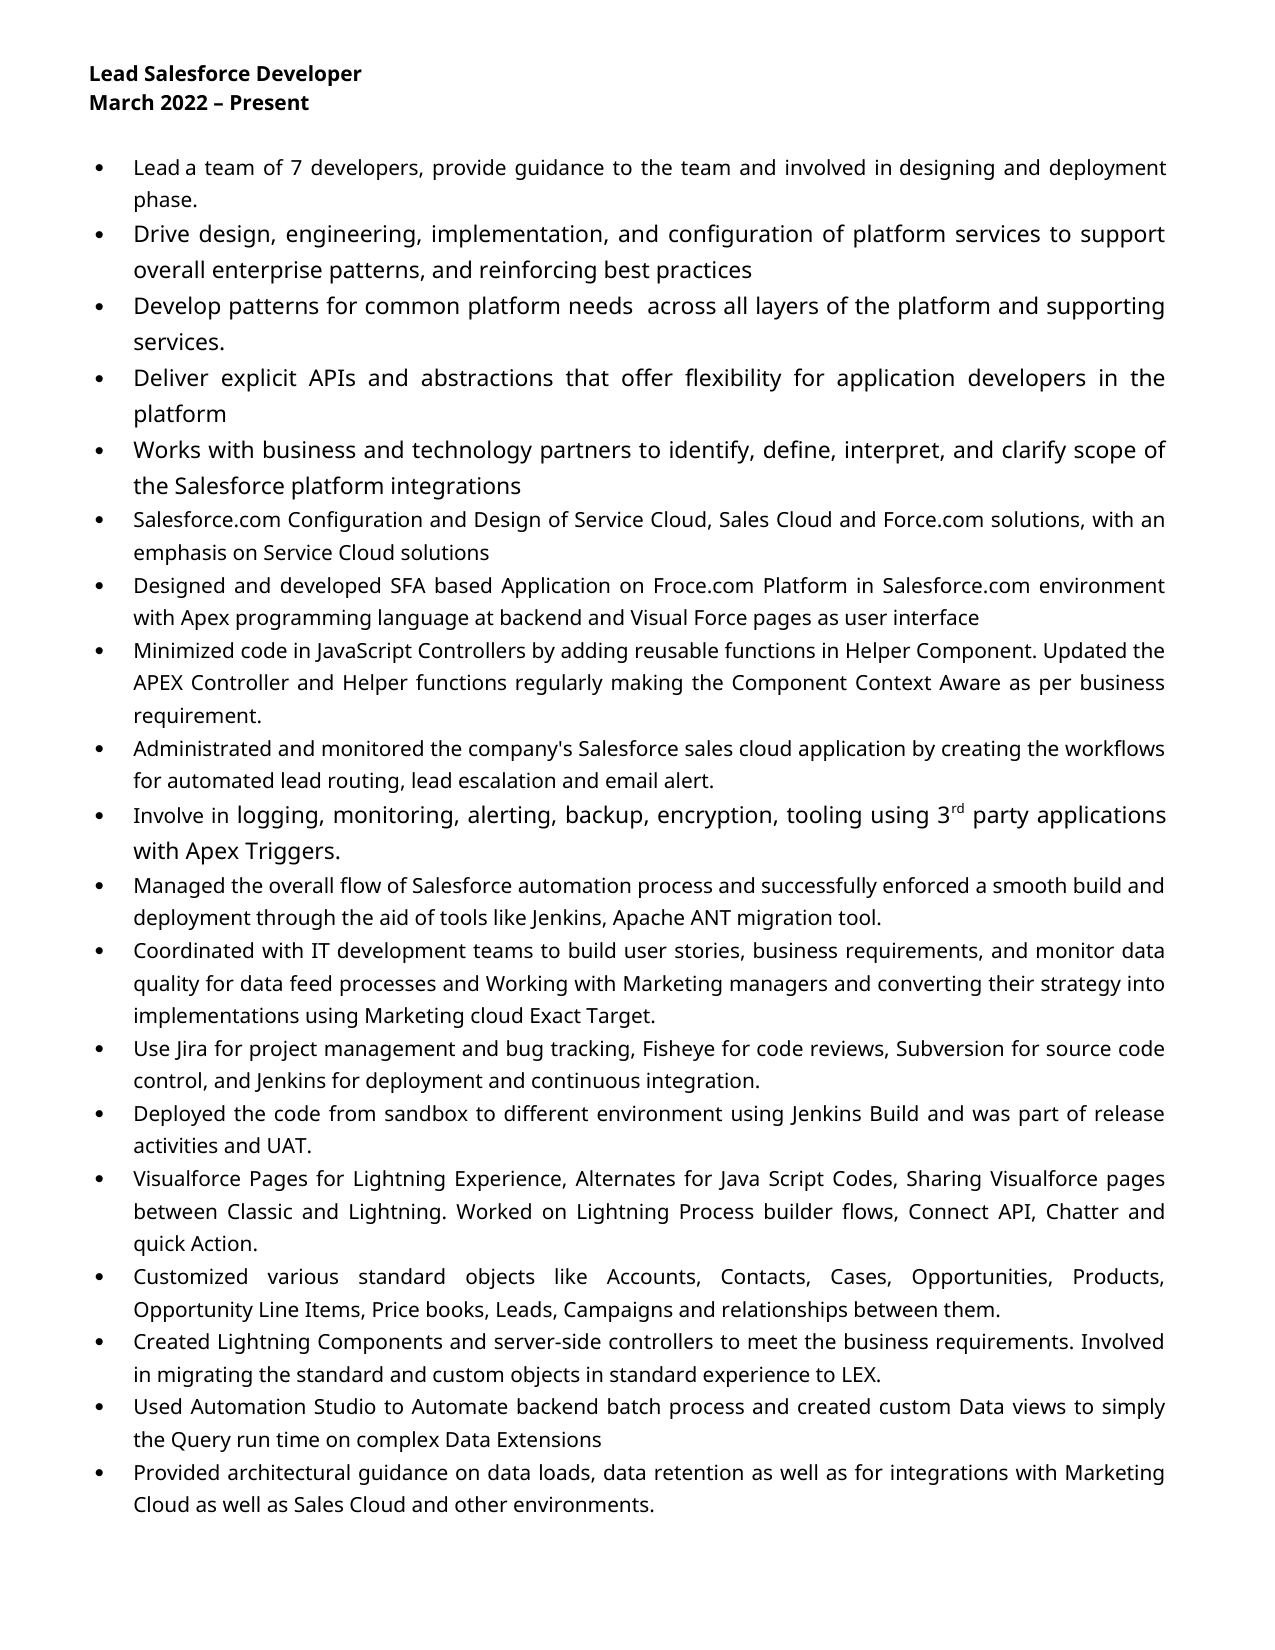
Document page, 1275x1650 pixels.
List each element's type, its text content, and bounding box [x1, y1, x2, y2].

list Created Lightning Components and server-side controllers to meet the business requirements. Involved in migrating the standard and custom objects in standard experience to LEX. [96, 1327, 1167, 1388]
list Used Automation Studio to Automate backend batch process and created custom Data views to simply the Query run time on complex Data Extensions [96, 1392, 1167, 1453]
list Coordinated with IT development teams to build user stories, business requirements, and monitor data quality for data feed processes and Working with Marketing managers and converting their strategy into implementations using Marketing cloud Exact Target. [96, 936, 1167, 1030]
list Visualforce Pages for Lightning Experience, Alternates for Java Script Codes, Sharing Visualforce pages between Classic and Lightning. Worked on Lightning Process builder flows, Connect API, Chatter and quick Action. [96, 1164, 1167, 1258]
list Works with business and technology partners to identify, define, interpret, and clarify scope of the Salesforce platform integrations [96, 434, 1167, 501]
list Administrated and monitored the company's Salesforce sales cloud application by creating the workflows for automated lead routing, lead escalation and email alert. [96, 734, 1167, 795]
list Deployed the code from sandbox to different environment using Jenkins Build and was part of release activities and UAT. [96, 1099, 1167, 1160]
list Customized various standard objects like Accounts, Contacts, Cases, Opportunities, Products, Opportunity Line Items, Price books, Leads, Campaigns and relationships between them. [96, 1262, 1167, 1323]
list Deliver explicit APIs and abstractions that offer flexibility for application developers in the platform [96, 362, 1167, 429]
list Lead a team of 7 developers, provide guidance to the team and involved in designing and deployment phase. [96, 153, 1167, 214]
text March 2022 – Present [89, 88, 1167, 116]
list Develop patterns for common platform needs across all layers of the platform and supporting services. [96, 290, 1167, 357]
list Managed the overall flow of Salesforce automation process and successfully enforced a smooth build and deployment through the aid of tools like Jenkins, Apache ANT migration tool. [96, 871, 1167, 932]
list Salesforce.com Configuration and Design of Service Cloud, Sales Cloud and Force.com solutions, with an emphasis on Service Cloud solutions [96, 506, 1167, 567]
list Provided architectural guidance on data loads, data retention as well as for integrations with Marketing Cloud as well as Sales Cloud and other environments. [96, 1458, 1167, 1519]
list Minimized code in JavaScript Controllers by adding reusable functions in Helper Component. Updated the APEX Controller and Helper functions regularly making the Component Context Aware as per business requirement. [96, 636, 1167, 729]
list Drive design, engineering, implementation, and configuration of platform services to support overall enterprise patterns, and reinforcing best practices [96, 218, 1167, 285]
list Designed and developed SFA based Application on Froce.com Platform in Salesforce.com environment with Apex programming language at backend and Visual Force pages as user interface [96, 571, 1167, 632]
list Use Jira for project management and bug tracking, Fisheye for code reviews, Subversion for source code control, and Jenkins for deployment and continuous integration. [96, 1034, 1167, 1095]
list Involve in logging, monitoring, alerting, backup, encryption, tooling using 3rd party applications with Apex Triggers. [96, 799, 1167, 866]
text Lead Salesforce Developer [89, 59, 1167, 88]
